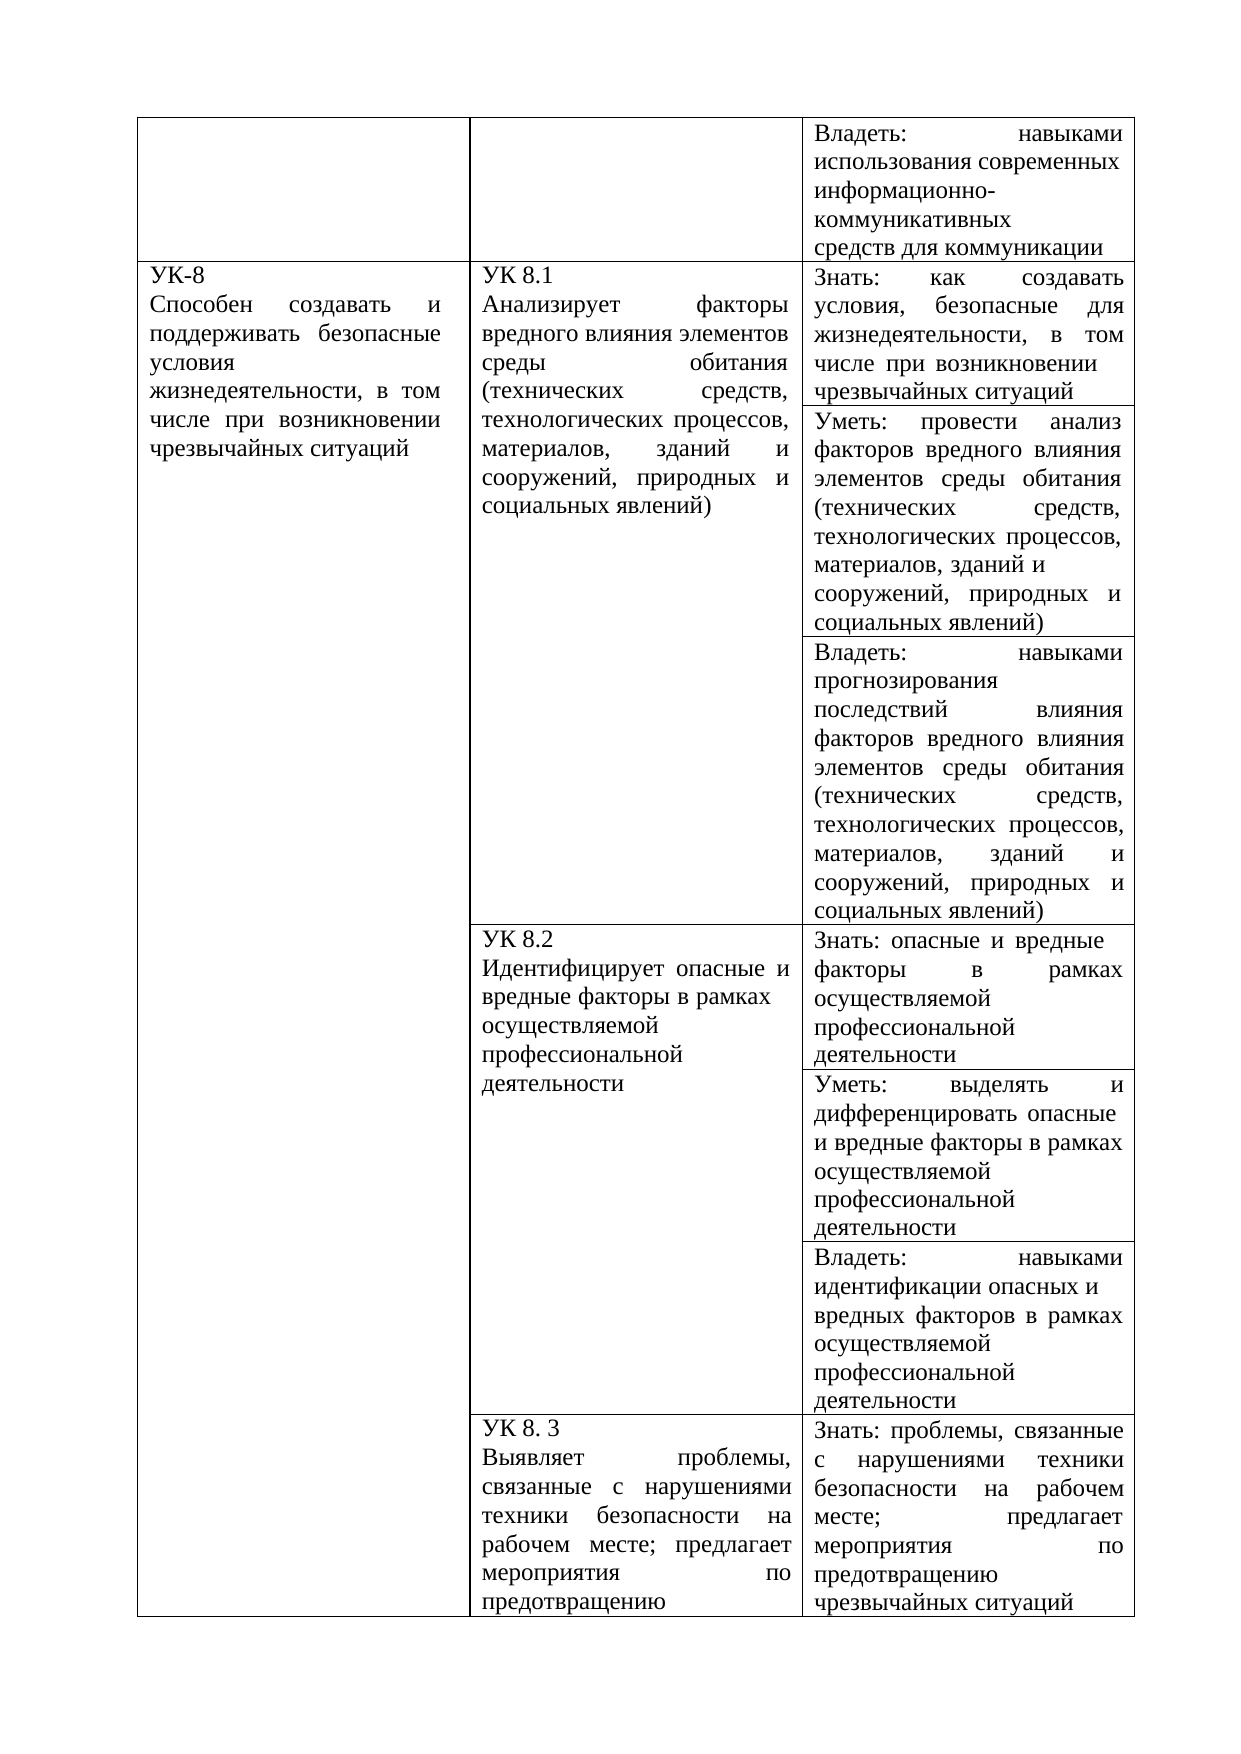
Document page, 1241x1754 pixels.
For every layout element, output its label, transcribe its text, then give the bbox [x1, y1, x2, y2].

table_cell УК-8 Способен создавать и поддерживать безопасные условия жизнедеятельности, в том числе при возникновении чрезвычайных ситуаций [138, 262, 469, 1616]
table_cell Знать: проблемы, связанные с нарушениями техники безопасности на рабочем месте; предлагает мероприятия по предотвращению чрезвычайных ситуаций [803, 1415, 1134, 1616]
table_cell Уметь: выделять и дифференцировать опасные и вредные факторы в рамках осуществляемой профессиональной деятельности [803, 1070, 1134, 1241]
table_cell Уметь: провести анализ факторов вредного влияния элементов среды обитания (технических средств, технологических процессов, материалов, зданий и сооружений, природных и социальных явлений) [803, 406, 1134, 636]
table_header [471, 118, 802, 261]
table_cell УК 8. 3 Выявляет проблемы, связанные с нарушениями техники безопасности на рабочем месте; предлагает мероприятия по предотвращению [471, 1415, 802, 1616]
table_cell УК 8.1 Анализирует факторы вредного влияния элементов среды обитания (технических средств, технологических процессов, материалов, зданий и сооружений, природных и социальных явлений) [471, 262, 802, 924]
table_cell Знать: опасные и вредные факторы в рамках осуществляемой профессиональной деятельности [803, 925, 1134, 1068]
table_header Владеть: навыками использования современных информационно- коммуникативных средств для коммуникации [803, 118, 1134, 261]
table_cell Владеть: навыками идентификации опасных и вредных факторов в рамках осуществляемой профессиональной деятельности [803, 1242, 1134, 1414]
table_cell Владеть: навыками прогнозирования последствий влияния факторов вредного влияния элементов среды обитания (технических средств, технологических процессов, материалов, зданий и сооружений, природных и социальных явлений) [803, 637, 1134, 924]
table_cell Знать: как создавать условия, безопасные для жизнедеятельности, в том числе при возникновении чрезвычайных ситуаций [803, 262, 1134, 405]
table_cell УК 8.2 Идентифицирует опасные и вредные факторы в рамках осуществляемой профессиональной деятельности [471, 925, 802, 1414]
table_header [138, 118, 469, 261]
